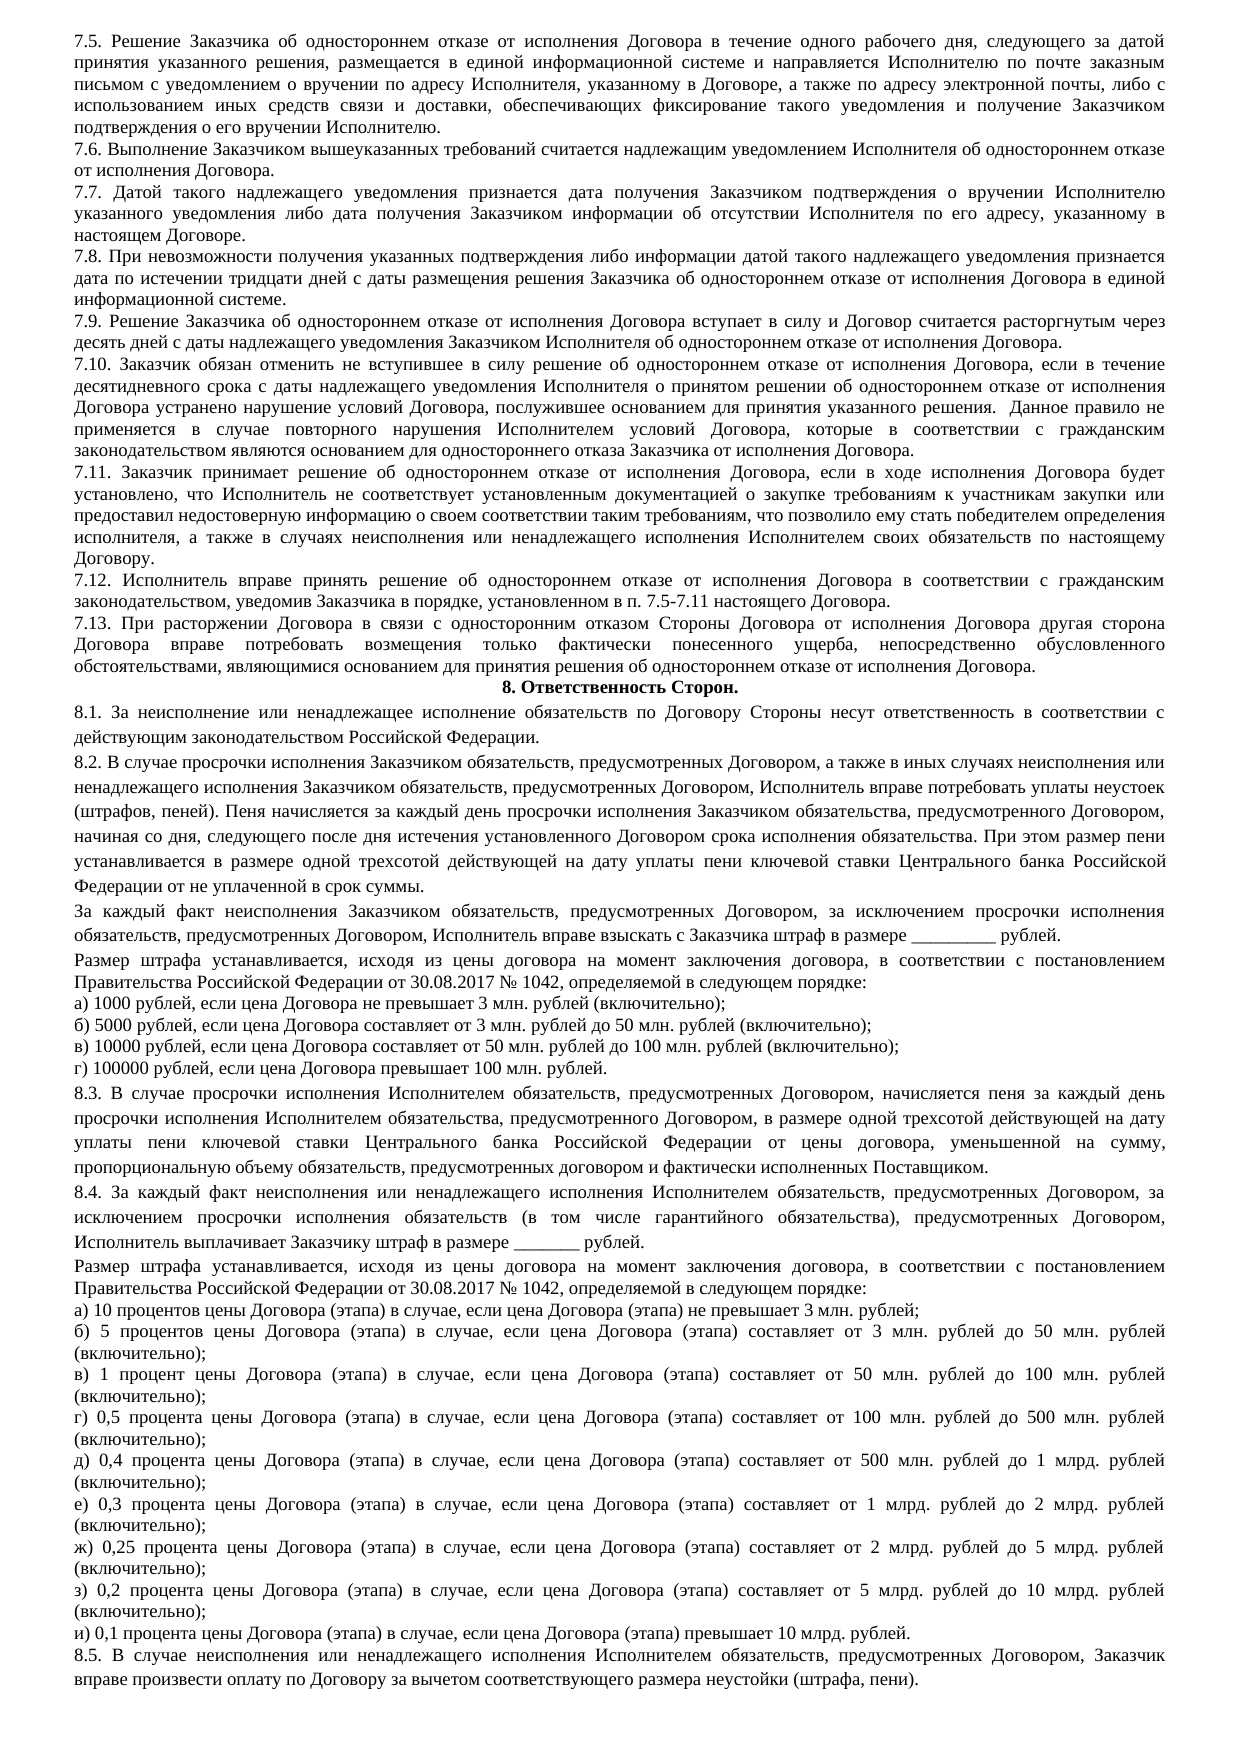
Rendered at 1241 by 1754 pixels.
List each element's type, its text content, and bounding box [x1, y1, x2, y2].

text д) 0,4 процента цены Договора (этапа) в случае, если цена Договора (этапа) составляет от 500 млн. рублей до 1 млрд. рублей (включительно); [74, 1449, 1167, 1492]
text 7.6. Выполнение Заказчиком вышеуказанных требований считается надлежащим уведомлением Исполнителя об одностороннем отказе от исполнения Договора. [74, 137, 1167, 181]
text За каждый факт неисполнения Заказчиком обязательств, предусмотренных Договором, за исключением просрочки исполнения обязательств, предусмотренных Договором, Исполнитель вправе взыскать с Заказчика штраф в размере _________ рублей. [74, 899, 1167, 946]
text а) 10 процентов цены Договора (этапа) в случае, если цена Договора (этапа) не превышает 3 млн. рублей; [74, 1298, 1167, 1320]
text в) 10000 рублей, если цена Договора составляет от 50 млн. рублей до 100 млн. рублей (включительно); [74, 1035, 1167, 1057]
text б) 5 процентов цены Договора (этапа) в случае, если цена Договора (этапа) составляет от 3 млн. рублей до 50 млн. рублей (включительно); [74, 1320, 1167, 1363]
text Размер штрафа устанавливается, исходя из цены договора на момент заключения договора, в соответствии с постановлением Правительства Российской Федерации от 30.08.2017 № 1042, определяемой в следующем порядке: [74, 1255, 1167, 1298]
text 7.5. Решение Заказчика об одностороннем отказе от исполнения Договора в течение одного рабочего дня, следующего за датой принятия указанного решения, размещается в единой информационной системе и направляется Исполнителю по почте заказным письмом с уведомлением о вручении по адресу Исполнителя, указанному в Договоре, а также по адресу электронной почты, либо с использованием иных средств связи и доставки, обеспечивающих фиксирование такого уведомления и получение Заказчиком подтверждения о его вручении Исполнителю. [74, 29, 1167, 137]
text 8.3. В случае просрочки исполнения Исполнителем обязательств, предусмотренных Договором, начисляется пеня за каждый день просрочки исполнения Исполнителем обязательства, предусмотренного Договором, в размере одной трехсотой действующей на дату уплаты пени ключевой ставки Центрального банка Российской Федерации от цены договора, уменьшенной на сумму, пропорциональную объему обязательств, предусмотренных договором и фактически исполненных Поставщиком. [74, 1082, 1167, 1178]
text 8.4. За каждый факт неисполнения или ненадлежащего исполнения Исполнителем обязательств, предусмотренных Договором, за исключением просрочки исполнения обязательств (в том числе гарантийного обязательства), предусмотренных Договором, Исполнитель выплачивает Заказчику штраф в размере _______ рублей. [74, 1181, 1167, 1252]
text г) 100000 рублей, если цена Договора превышает 100 млн. рублей. [74, 1057, 1167, 1078]
text 8.5. В случае неисполнения или ненадлежащего исполнения Исполнителем обязательств, предусмотренных Договором, Заказчик вправе произвести оплату по Договору за вычетом соответствующего размера неустойки (штрафа, пени). [74, 1643, 1167, 1690]
text ж) 0,25 процента цены Договора (этапа) в случае, если цена Договора (этапа) составляет от 2 млрд. рублей до 5 млрд. рублей (включительно); [74, 1536, 1167, 1579]
text 8. Ответственность Сторон. [74, 676, 1167, 698]
text в) 1 процент цены Договора (этапа) в случае, если цена Договора (этапа) составляет от 50 млн. рублей до 100 млн. рублей (включительно); [74, 1363, 1167, 1406]
text и) 0,1 процента цены Договора (этапа) в случае, если цена Договора (этапа) превышает 10 млрд. рублей. [74, 1622, 1167, 1643]
text б) 5000 рублей, если цена Договора составляет от 3 млн. рублей до 50 млн. рублей (включительно); [74, 1014, 1167, 1035]
text 7.9. Решение Заказчика об одностороннем отказе от исполнения Договора вступает в силу и Договор считается расторгнутым через десять дней с даты надлежащего уведомления Заказчиком Исполнителя об одностороннем отказе от исполнения Договора. [74, 310, 1167, 353]
text 8.1. За неисполнение или ненадлежащее исполнение обязательств по Договору Стороны несут ответственность в соответствии с действующим законодательством Российской Федерации. [74, 701, 1167, 748]
text 7.13. При расторжении Договора в связи с односторонним отказом Стороны Договора от исполнения Договора другая сторона Договора вправе потребовать возмещения только фактически понесенного ущерба, непосредственно обусловленного обстоятельствами, являющимися основанием для принятия решения об одностороннем отказе от исполнения Договора. [74, 612, 1167, 676]
text г) 0,5 процента цены Договора (этапа) в случае, если цена Договора (этапа) составляет от 100 млн. рублей до 500 млн. рублей (включительно); [74, 1406, 1167, 1449]
text е) 0,3 процента цены Договора (этапа) в случае, если цена Договора (этапа) составляет от 1 млрд. рублей до 2 млрд. рублей (включительно); [74, 1492, 1167, 1536]
text 7.10. Заказчик обязан отменить не вступившее в силу решение об одностороннем отказе от исполнения Договора, если в течение десятидневного срока с даты надлежащего уведомления Исполнителя о принятом решении об одностороннем отказе от исполнения Договора устранено нарушение условий Договора, послужившее основанием для принятия указанного решения. Данное правило не применяется в случае повторного нарушения Исполнителем условий Договора, которые в соответствии с гражданским законодательством являются основанием для одностороннего отказа Заказчика от исполнения Договора. [74, 353, 1167, 461]
text а) 1000 рублей, если цена Договора не превышает 3 млн. рублей (включительно); [74, 992, 1167, 1014]
text Размер штрафа устанавливается, исходя из цены договора на момент заключения договора, в соответствии с постановлением Правительства Российской Федерации от 30.08.2017 № 1042, определяемой в следующем порядке: [74, 949, 1167, 992]
text 7.12. Исполнитель вправе принять решение об одностороннем отказе от исполнения Договора в соответствии с гражданским законодательством, уведомив Заказчика в порядке, установленном в п. 7.5-7.11 настоящего Договора. [74, 569, 1167, 612]
text з) 0,2 процента цены Договора (этапа) в случае, если цена Договора (этапа) составляет от 5 млрд. рублей до 10 млрд. рублей (включительно); [74, 1579, 1167, 1622]
text 7.11. Заказчик принимает решение об одностороннем отказе от исполнения Договора, если в ходе исполнения Договора будет установлено, что Исполнитель не соответствует установленным документацией о закупке требованиям к участникам закупки или предоставил недостоверную информацию о своем соответствии таким требованиям, что позволило ему стать победителем определения исполнителя, а также в случаях неисполнения или ненадлежащего исполнения Исполнителем своих обязательств по настоящему Договору. [74, 461, 1167, 569]
text 8.2. В случае просрочки исполнения Заказчиком обязательств, предусмотренных Договором, а также в иных случаях неисполнения или ненадлежащего исполнения Заказчиком обязательств, предусмотренных Договором, Исполнитель вправе потребовать уплаты неустоек (штрафов, пеней). Пеня начисляется за каждый день просрочки исполнения Заказчиком обязательства, предусмотренного Договором, начиная со дня, следующего после дня истечения установленного Договором срока исполнения обязательства. При этом размер пени устанавливается в размере одной трехсотой действующей на дату уплаты пени ключевой ставки Центрального банка Российской Федерации от не уплаченной в срок суммы. [74, 751, 1167, 896]
text 7.8. При невозможности получения указанных подтверждения либо информации датой такого надлежащего уведомления признается дата по истечении тридцати дней с даты размещения решения Заказчика об одностороннем отказе от исполнения Договора в единой информационной системе. [74, 245, 1167, 310]
text 7.7. Датой такого надлежащего уведомления признается дата получения Заказчиком подтверждения о вручении Исполнителю указанного уведомления либо дата получения Заказчиком информации об отсутствии Исполнителя по его адресу, указанному в настоящем Договоре. [74, 181, 1167, 245]
